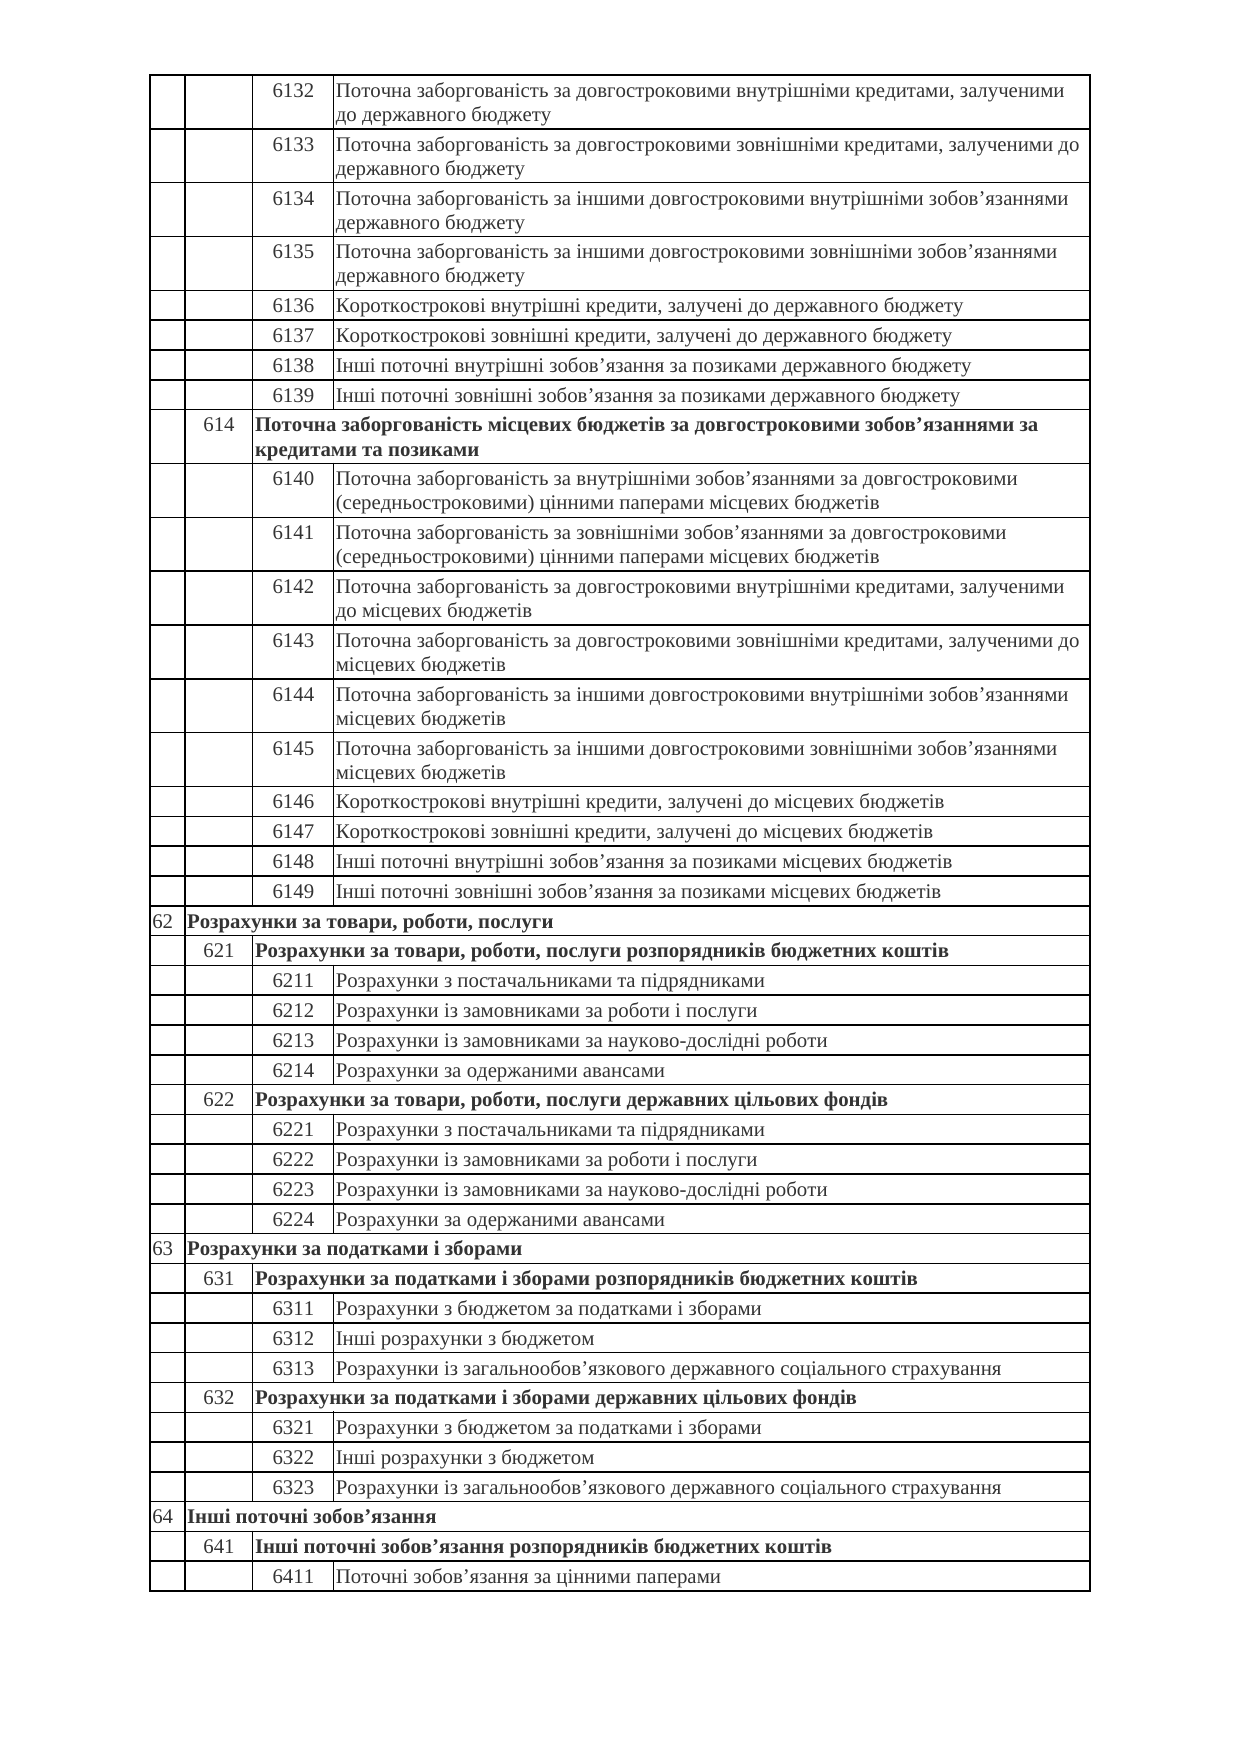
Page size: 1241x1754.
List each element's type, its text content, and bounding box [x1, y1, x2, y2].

table_cell Інші розрахунки з бюджетом [334, 1443, 1089, 1471]
table_cell [151, 787, 184, 816]
table_cell Поточна заборгованість за іншими довгостроковими внутрішніми зобов’язаннями державного бюджету [334, 183, 1089, 236]
table_cell [186, 1294, 252, 1322]
table_cell [151, 733, 184, 786]
table_cell Розрахунки із замовниками за науково-дослідні роботи [334, 1175, 1089, 1203]
table_cell [186, 996, 252, 1024]
table_cell [186, 1443, 252, 1471]
table_cell [151, 1264, 184, 1292]
table_cell Розрахунки із загальнообов’язкового державного соціального страхування [334, 1473, 1089, 1501]
table_cell Розрахунки із загальнообов’язкового державного соціального страхування [334, 1353, 1089, 1382]
table_cell Розрахунки з постачальниками та підрядниками [334, 1115, 1089, 1143]
table_cell [186, 1145, 252, 1173]
table_cell [151, 291, 184, 319]
table_cell [186, 76, 252, 128]
table_cell [186, 518, 252, 570]
table_cell 6147 [253, 817, 333, 845]
table_cell 63 [151, 1234, 184, 1262]
table_cell Поточна заборгованість за довгостроковими внутрішніми кредитами, залученими до місцевих бюджетів [334, 572, 1089, 624]
table_cell 6322 [253, 1443, 333, 1471]
table_cell [186, 680, 252, 732]
table_cell [151, 1115, 184, 1143]
table_cell Поточна заборгованість за довгостроковими зовнішніми кредитами, залученими до державного бюджету [334, 130, 1089, 182]
table_cell [151, 237, 184, 289]
table_cell [151, 1056, 184, 1084]
table_cell 6135 [253, 237, 333, 289]
table_cell [151, 1473, 184, 1501]
table_cell Короткострокові внутрішні кредити, залучені до місцевих бюджетів [334, 787, 1089, 816]
table_cell Поточна заборгованість за іншими довгостроковими зовнішніми зобов’язаннями державного бюджету [334, 237, 1089, 289]
table_cell [151, 464, 184, 516]
table_cell [151, 572, 184, 624]
table_cell Інші поточні зовнішні зобов’язання за позиками місцевих бюджетів [334, 877, 1089, 905]
table_cell [186, 1473, 252, 1501]
table_cell 6149 [253, 877, 333, 905]
table_cell Поточна заборгованість за довгостроковими зовнішніми кредитами, залученими до місцевих бюджетів [334, 626, 1089, 678]
table_cell 621 [186, 936, 252, 964]
table_cell Розрахунки з бюджетом за податками і зборами [334, 1413, 1089, 1441]
table_cell 6323 [253, 1473, 333, 1501]
table_cell Розрахунки за податками і зборами державних цільових фондів [253, 1383, 1089, 1411]
table_cell 6211 [253, 966, 333, 994]
table_cell 6143 [253, 626, 333, 678]
table_cell Поточна заборгованість за іншими довгостроковими внутрішніми зобов’язаннями місцевих бюджетів [334, 680, 1089, 732]
table_cell [151, 1383, 184, 1411]
table_cell 6140 [253, 464, 333, 516]
table_cell [151, 518, 184, 570]
table_cell 614 [186, 410, 252, 463]
table_cell 6312 [253, 1324, 333, 1352]
table_cell 632 [186, 1383, 252, 1411]
table_cell [151, 680, 184, 732]
table_cell Розрахунки з бюджетом за податками і зборами [334, 1294, 1089, 1322]
table_cell Короткострокові внутрішні кредити, залучені до державного бюджету [334, 291, 1089, 319]
table_cell 6222 [253, 1145, 333, 1173]
table_cell 6138 [253, 351, 333, 379]
table_cell 6221 [253, 1115, 333, 1143]
table_cell [151, 1294, 184, 1322]
table_cell [186, 237, 252, 289]
table_cell 6321 [253, 1413, 333, 1441]
table_cell [151, 1175, 184, 1203]
table_cell 6148 [253, 847, 333, 875]
table_cell 6213 [253, 1026, 333, 1054]
table_cell [151, 1324, 184, 1352]
table_cell [151, 321, 184, 349]
table_cell Інші поточні внутрішні зобов’язання за позиками місцевих бюджетів [334, 847, 1089, 875]
table_cell 6144 [253, 680, 333, 732]
table_cell Інші поточні зобов’язання розпорядників бюджетних коштів [253, 1532, 1089, 1560]
table_cell 6134 [253, 183, 333, 236]
table_cell [186, 1026, 252, 1054]
table_cell Поточна заборгованість за іншими довгостроковими зовнішніми зобов’язаннями місцевих бюджетів [334, 733, 1089, 786]
table_cell [151, 351, 184, 379]
table_cell 6223 [253, 1175, 333, 1203]
table_cell [186, 291, 252, 319]
table_cell [151, 183, 184, 236]
table_cell [186, 1175, 252, 1203]
table_cell [151, 130, 184, 182]
table_cell 6224 [253, 1205, 333, 1233]
table_cell Розрахунки за одержаними авансами [334, 1205, 1089, 1233]
table_cell Розрахунки за товари, роботи, послуги [186, 907, 1089, 935]
table_cell Розрахунки із замовниками за роботи і послуги [334, 996, 1089, 1024]
table_cell 6311 [253, 1294, 333, 1322]
table_cell [186, 1115, 252, 1143]
table_cell 6145 [253, 733, 333, 786]
table_cell 631 [186, 1264, 252, 1292]
table_cell [151, 966, 184, 994]
table_cell Короткострокові зовнішні кредити, залучені до місцевих бюджетів [334, 817, 1089, 845]
table_cell 6214 [253, 1056, 333, 1084]
table_cell Інші поточні зовнішні зобов’язання за позиками державного бюджету [334, 381, 1089, 409]
table_cell 64 [151, 1502, 184, 1531]
table_cell 6411 [253, 1562, 333, 1590]
table_cell [151, 1443, 184, 1471]
table_cell Розрахунки із замовниками за науково-дослідні роботи [334, 1026, 1089, 1054]
table_cell 6313 [253, 1353, 333, 1382]
table_cell [186, 183, 252, 236]
table_cell [151, 877, 184, 905]
table_cell [151, 996, 184, 1024]
table_cell [151, 1145, 184, 1173]
table_cell [186, 464, 252, 516]
table_cell Інші поточні внутрішні зобов’язання за позиками державного бюджету [334, 351, 1089, 379]
table_cell 6146 [253, 787, 333, 816]
table_cell Поточна заборгованість місцевих бюджетів за довгостроковими зобов’язаннями за кредитами та позиками [253, 410, 1089, 463]
table_cell Поточна заборгованість за довгостроковими внутрішніми кредитами, залученими до державного бюджету [334, 76, 1089, 128]
table_cell Поточні зобов’язання за цінними паперами [334, 1562, 1089, 1590]
table_cell [151, 817, 184, 845]
table_cell Розрахунки за податками і зборами [186, 1234, 1089, 1262]
table_cell 6133 [253, 130, 333, 182]
table_cell [151, 381, 184, 409]
table_cell Інші поточні зобов’язання [186, 1502, 1089, 1531]
table_cell Поточна заборгованість за зовнішніми зобов’язаннями за довгостроковими (середньостроковими) цінними паперами місцевих бюджетів [334, 518, 1089, 570]
table_cell [151, 1026, 184, 1054]
table_cell [186, 1353, 252, 1382]
table_cell [151, 1562, 184, 1590]
table_cell 6212 [253, 996, 333, 1024]
table_cell Розрахунки за податками і зборами розпорядників бюджетних коштів [253, 1264, 1089, 1292]
table_cell 6142 [253, 572, 333, 624]
table_cell [186, 817, 252, 845]
table_cell [186, 1562, 252, 1590]
table_cell 6132 [253, 76, 333, 128]
table_cell Розрахунки за одержаними авансами [334, 1056, 1089, 1084]
table_cell [186, 1324, 252, 1352]
table_cell Інші розрахунки з бюджетом [334, 1324, 1089, 1352]
table_cell Короткострокові зовнішні кредити, залучені до державного бюджету [334, 321, 1089, 349]
table_cell 6136 [253, 291, 333, 319]
table_cell [186, 966, 252, 994]
table_cell [151, 410, 184, 463]
table_cell [151, 847, 184, 875]
table_cell 62 [151, 907, 184, 935]
table_cell [186, 572, 252, 624]
table_cell Розрахунки за товари, роботи, послуги розпорядників бюджетних коштів [253, 936, 1089, 964]
table_cell [151, 1085, 184, 1113]
table_cell [151, 1205, 184, 1233]
table_cell [186, 381, 252, 409]
table_cell [186, 733, 252, 786]
table_cell [151, 1413, 184, 1441]
table_cell [186, 847, 252, 875]
table_cell [186, 1056, 252, 1084]
table_cell [186, 1413, 252, 1441]
table_cell [151, 626, 184, 678]
table_cell Поточна заборгованість за внутрішніми зобов’язаннями за довгостроковими (середньостроковими) цінними паперами місцевих бюджетів [334, 464, 1089, 516]
table_cell [186, 321, 252, 349]
table_cell 6137 [253, 321, 333, 349]
table_cell [186, 787, 252, 816]
table_cell [186, 626, 252, 678]
table_cell [186, 351, 252, 379]
table_cell 622 [186, 1085, 252, 1113]
table_cell [151, 76, 184, 128]
table_cell [151, 1532, 184, 1560]
table_cell Розрахунки за товари, роботи, послуги державних цільових фондів [253, 1085, 1089, 1113]
table_cell Розрахунки із замовниками за роботи і послуги [334, 1145, 1089, 1173]
table_cell [151, 936, 184, 964]
table_cell [186, 1205, 252, 1233]
table_cell [151, 1353, 184, 1382]
table_cell 6141 [253, 518, 333, 570]
table_cell 641 [186, 1532, 252, 1560]
table_cell 6139 [253, 381, 333, 409]
table_cell [186, 877, 252, 905]
table_cell Розрахунки з постачальниками та підрядниками [334, 966, 1089, 994]
table_cell [186, 130, 252, 182]
